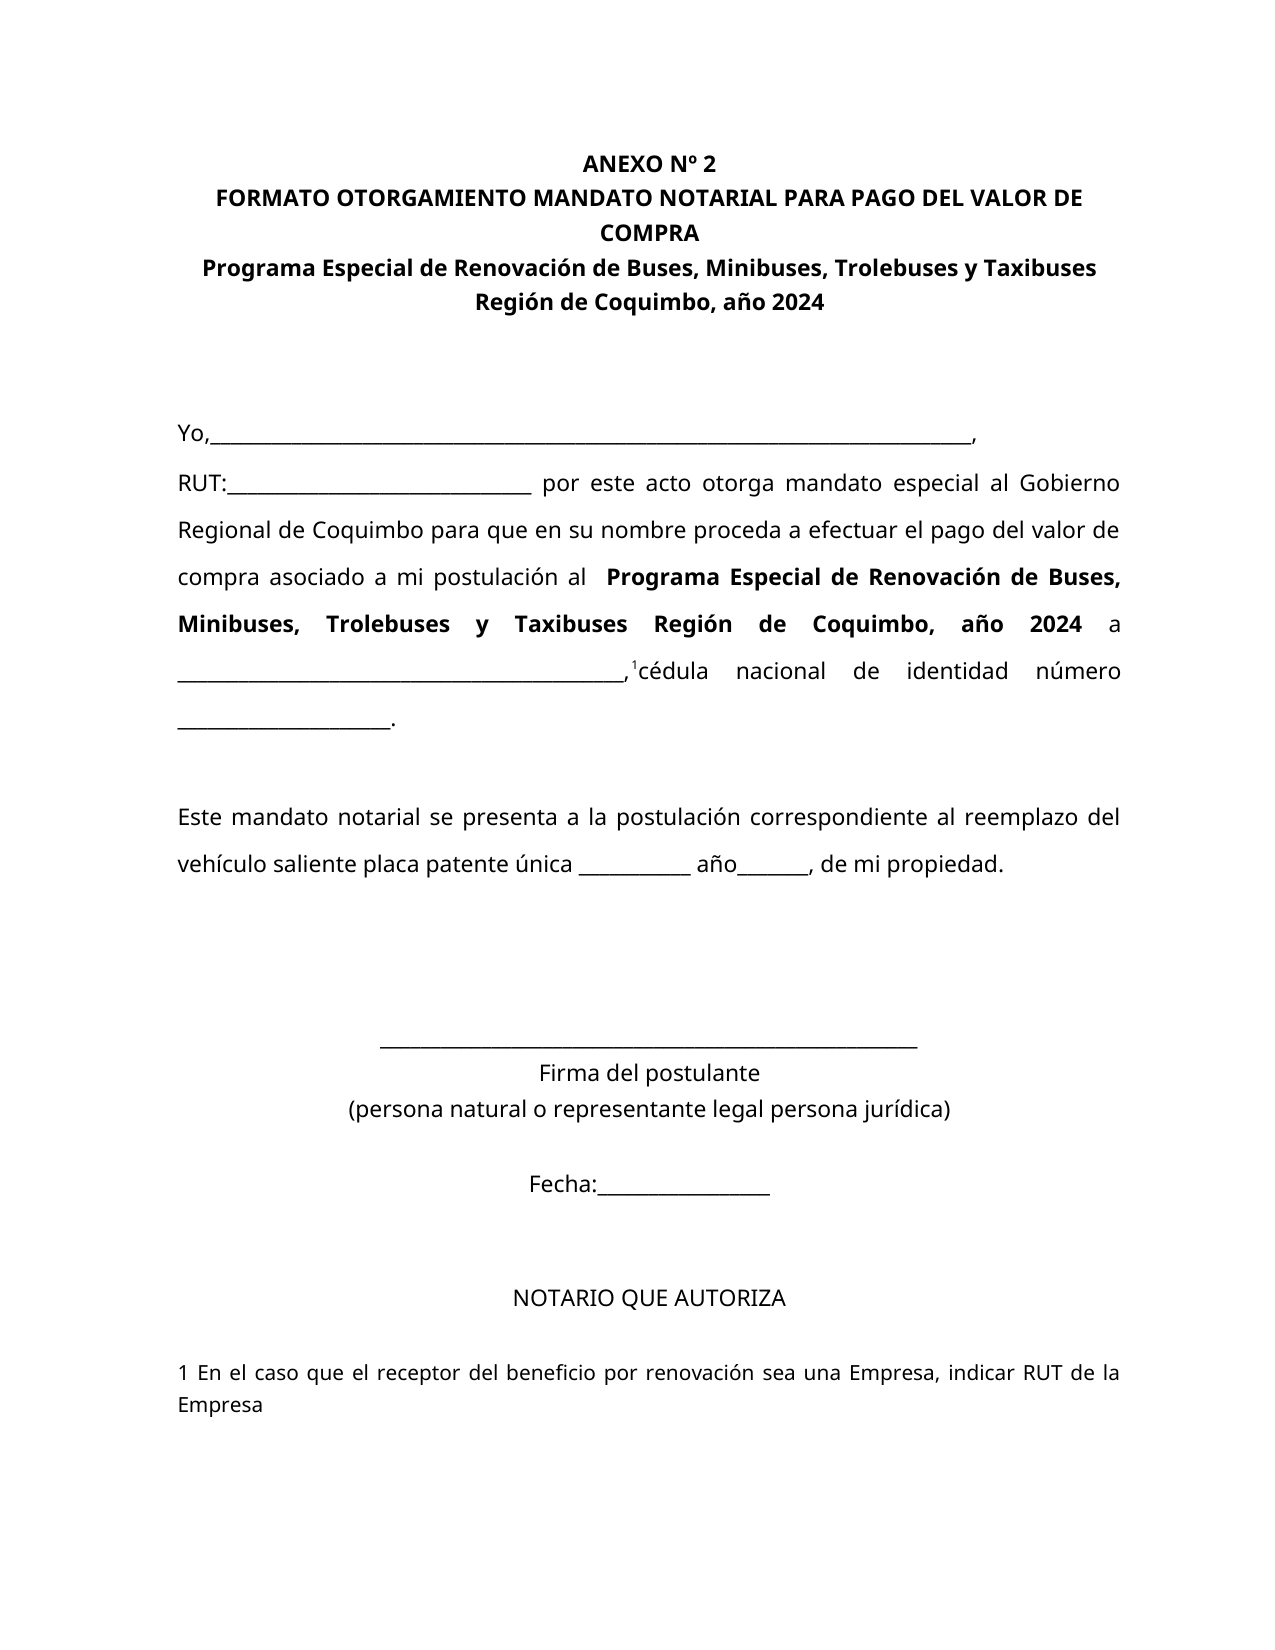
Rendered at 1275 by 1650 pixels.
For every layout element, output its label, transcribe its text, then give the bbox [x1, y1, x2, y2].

text NOTARIO QUE AUTORIZA [177, 1282, 1122, 1313]
text Región de Coquimbo, año 2024 [177, 286, 1122, 318]
text _____________________________________________________ [177, 1021, 1122, 1052]
text Fecha:_________________ [177, 1168, 1122, 1199]
text Firma del postulante [177, 1057, 1122, 1088]
text 1 En el caso que el receptor del beneficio por renovación sea una Empresa, indicar RUT de la Empresa [177, 1358, 1122, 1419]
text ANEXO Nº 2 [177, 148, 1122, 179]
text Yo,___________________________________________________________________________, [177, 417, 1122, 448]
text FORMATO OTORGAMIENTO MANDATO NOTARIAL PARA PAGO DEL VALOR DE COMPRA [177, 182, 1122, 248]
text Programa Especial de Renovación de Buses, Minibuses, Trolebuses y Taxibuses [177, 252, 1122, 283]
text RUT:______________________________ por este acto otorga mandato especial al Gobierno Regional de Coquimbo para que en su nombre proceda a efectuar el pago del valor de compra asociado a mi postulación al Programa Especial de Renovación de Buses, Minibuses, Trolebuses y Taxibuses Región de Coquimbo, año 2024 a ____________________________________________,1cédula nacional de identidad número _____________________. [177, 467, 1122, 733]
text (persona natural o representante legal persona jurídica) [177, 1093, 1122, 1125]
text Este mandato notarial se presenta a la postulación correspondiente al reemplazo del vehículo saliente placa patente única ___________ año_______, de mi propiedad. [177, 801, 1122, 879]
